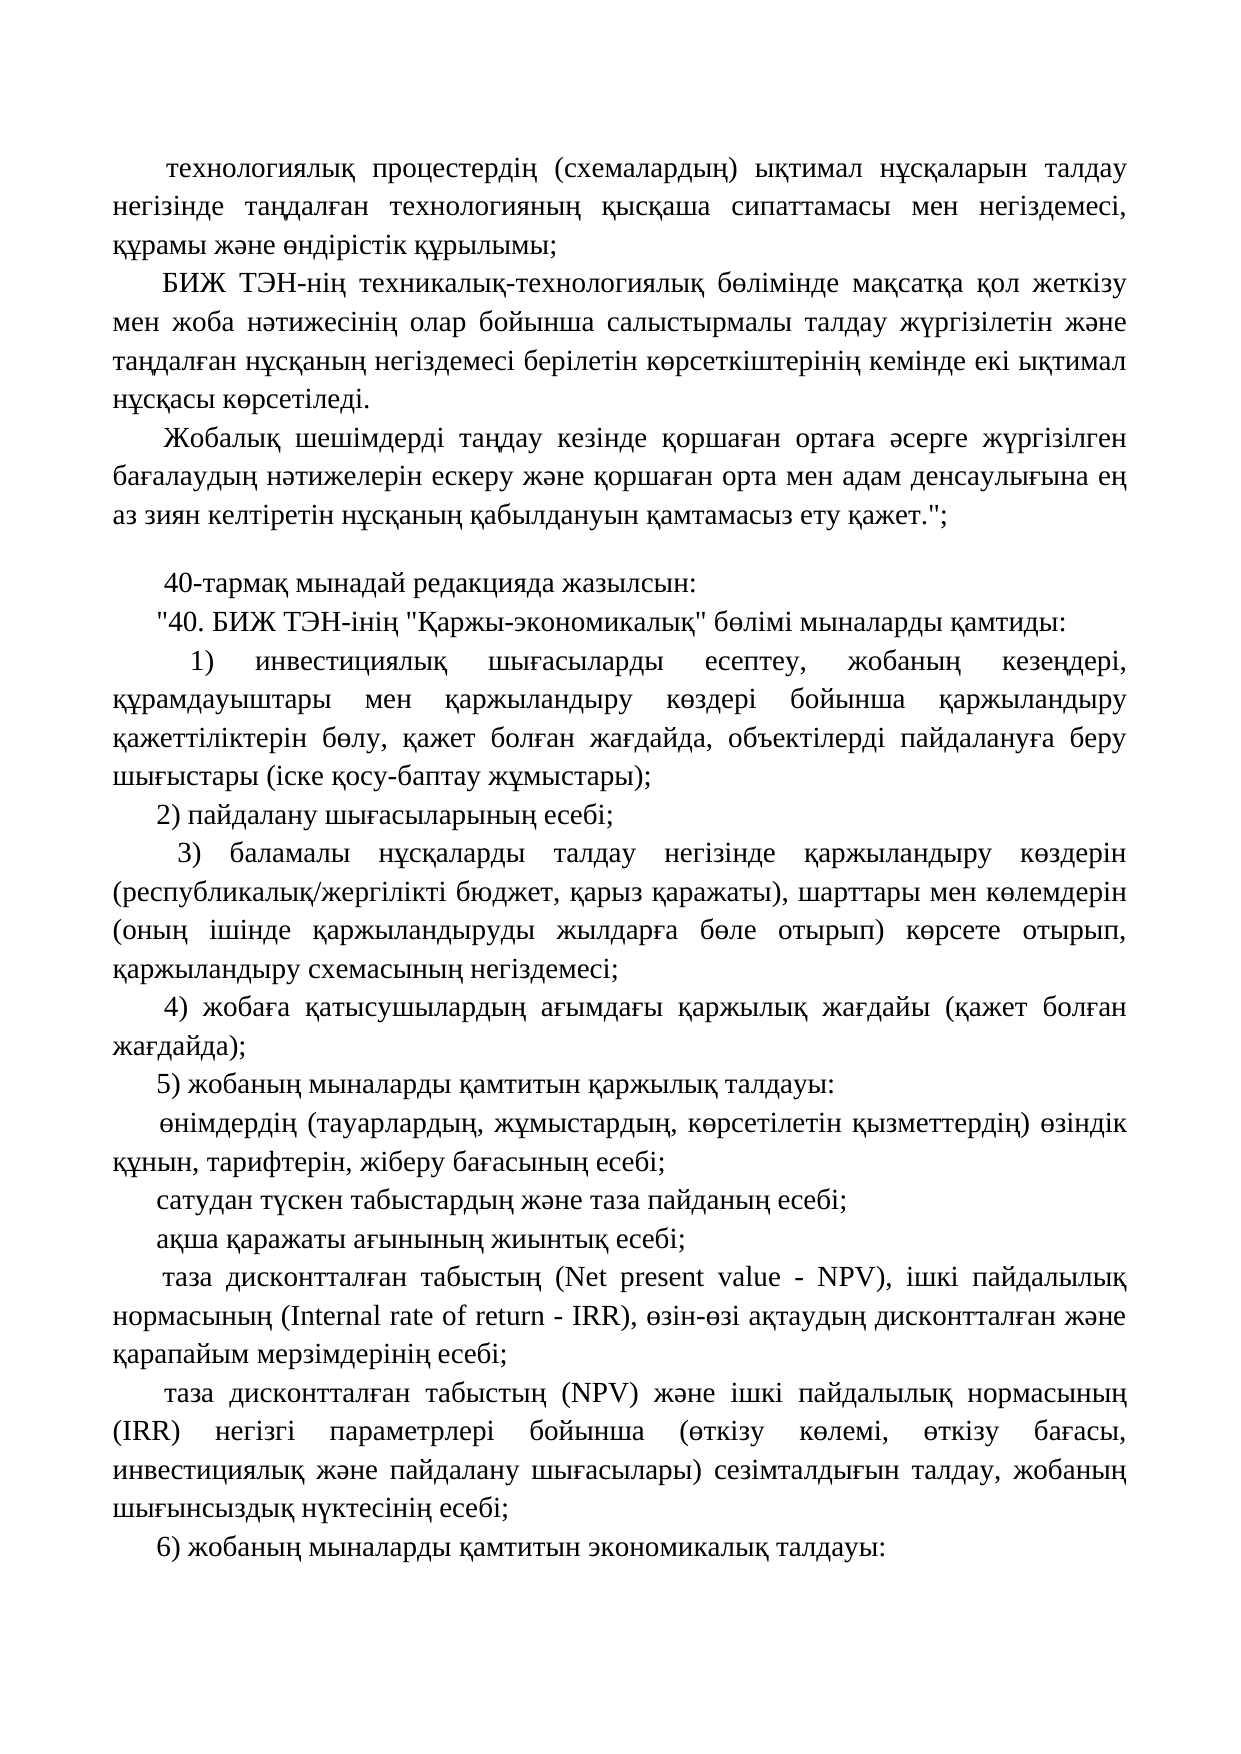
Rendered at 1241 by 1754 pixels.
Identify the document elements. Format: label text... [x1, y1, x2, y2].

text технологиялық процестердің (схемалардың) ықтимал нұсқаларын талдау негізінде таңдалған технологияның қысқаша сипаттамасы мен негіздемесі, құрамы және өндірістік құрылымы; [112, 150, 1128, 261]
text 5) жобаның мыналарды қамтитын қаржылық талдауы: [112, 1067, 1128, 1100]
text 1) инвестициялық шығасыларды есептеу, жобаның кезеңдері, құрамдауыштары мен қаржыландыру көздері бойынша қаржыландыру қажеттіліктерін бөлу, қажет болған жағдайда, объектілерді пайдалануға беру шығыстары (іске қосу-баптау жұмыстары); [112, 643, 1128, 792]
text өнімдердің (тауарлардың, жұмыстардың, көрсетілетін қызметтердің) өзіндік құнын, тарифтерін, жіберу бағасының есебі; [112, 1105, 1128, 1177]
text БИЖ ТЭН-нің техникалық-технологиялық бөлімінде мақсатқа қол жеткізу мен жоба нәтижесінің олар бойынша салыстырмалы талдау жүргізілетін және таңдалған нұсқаның негіздемесі берілетін көрсеткіштерінің кемінде екі ықтимал нұсқасы көрсетіледі. [112, 266, 1128, 415]
text "40. БИЖ ТЭН-інің "Қаржы-экономикалық" бөлімі мыналарды қамтиды: [112, 604, 1128, 638]
text 6) жобаның мыналарды қамтитын экономикалық талдауы: [112, 1529, 1128, 1563]
text Жобалық шешімдерді таңдау кезінде қоршаған ортаға әсерге жүргізілген бағалаудың нәтижелерін ескеру және қоршаған орта мен адам денсаулығына ең аз зиян келтіретін нұсқаның қабылдануын қамтамасыз ету қажет."; [112, 420, 1128, 530]
text таза дисконтталған табыстың (NPV) және ішкі пайдалылық нормасының (IRR) негізгі параметрлері бойынша (өткізу көлемі, өткізу бағасы, инвестициялық және пайдалану шығасылары) сезімталдығын талдау, жобаның шығынсыздық нүктесінің есебі; [112, 1375, 1128, 1524]
text 2) пайдалану шығасыларының есебі; [112, 797, 1128, 830]
text 4) жобаға қатысушылардың ағымдағы қаржылық жағдайы (қажет болған жағдайда); [112, 989, 1128, 1062]
text таза дисконтталған табыстың (Net present value - NPV), ішкі пайдалылық нормасының (Internal rate of return - IRR), өзін-өзі ақтаудың дисконтталған және қарапайым мерзімдерінің есебі; [112, 1259, 1128, 1370]
text 40-тармақ мынадай редакцияда жазылсын: [112, 566, 1128, 599]
text сатудан түскен табыстардың және таза пайданың есебі; [112, 1182, 1128, 1216]
text ақша қаражаты ағынының жиынтық есебі; [112, 1221, 1128, 1254]
text 3) баламалы нұсқаларды талдау негізінде қаржыландыру көздерін (республикалық/жергілікті бюджет, қарыз қаражаты), шарттары мен көлемдерін (оның ішінде қаржыландыруды жылдарға бөле отырып) көрсете отырып, қаржыландыру схемасының негіздемесі; [112, 835, 1128, 984]
